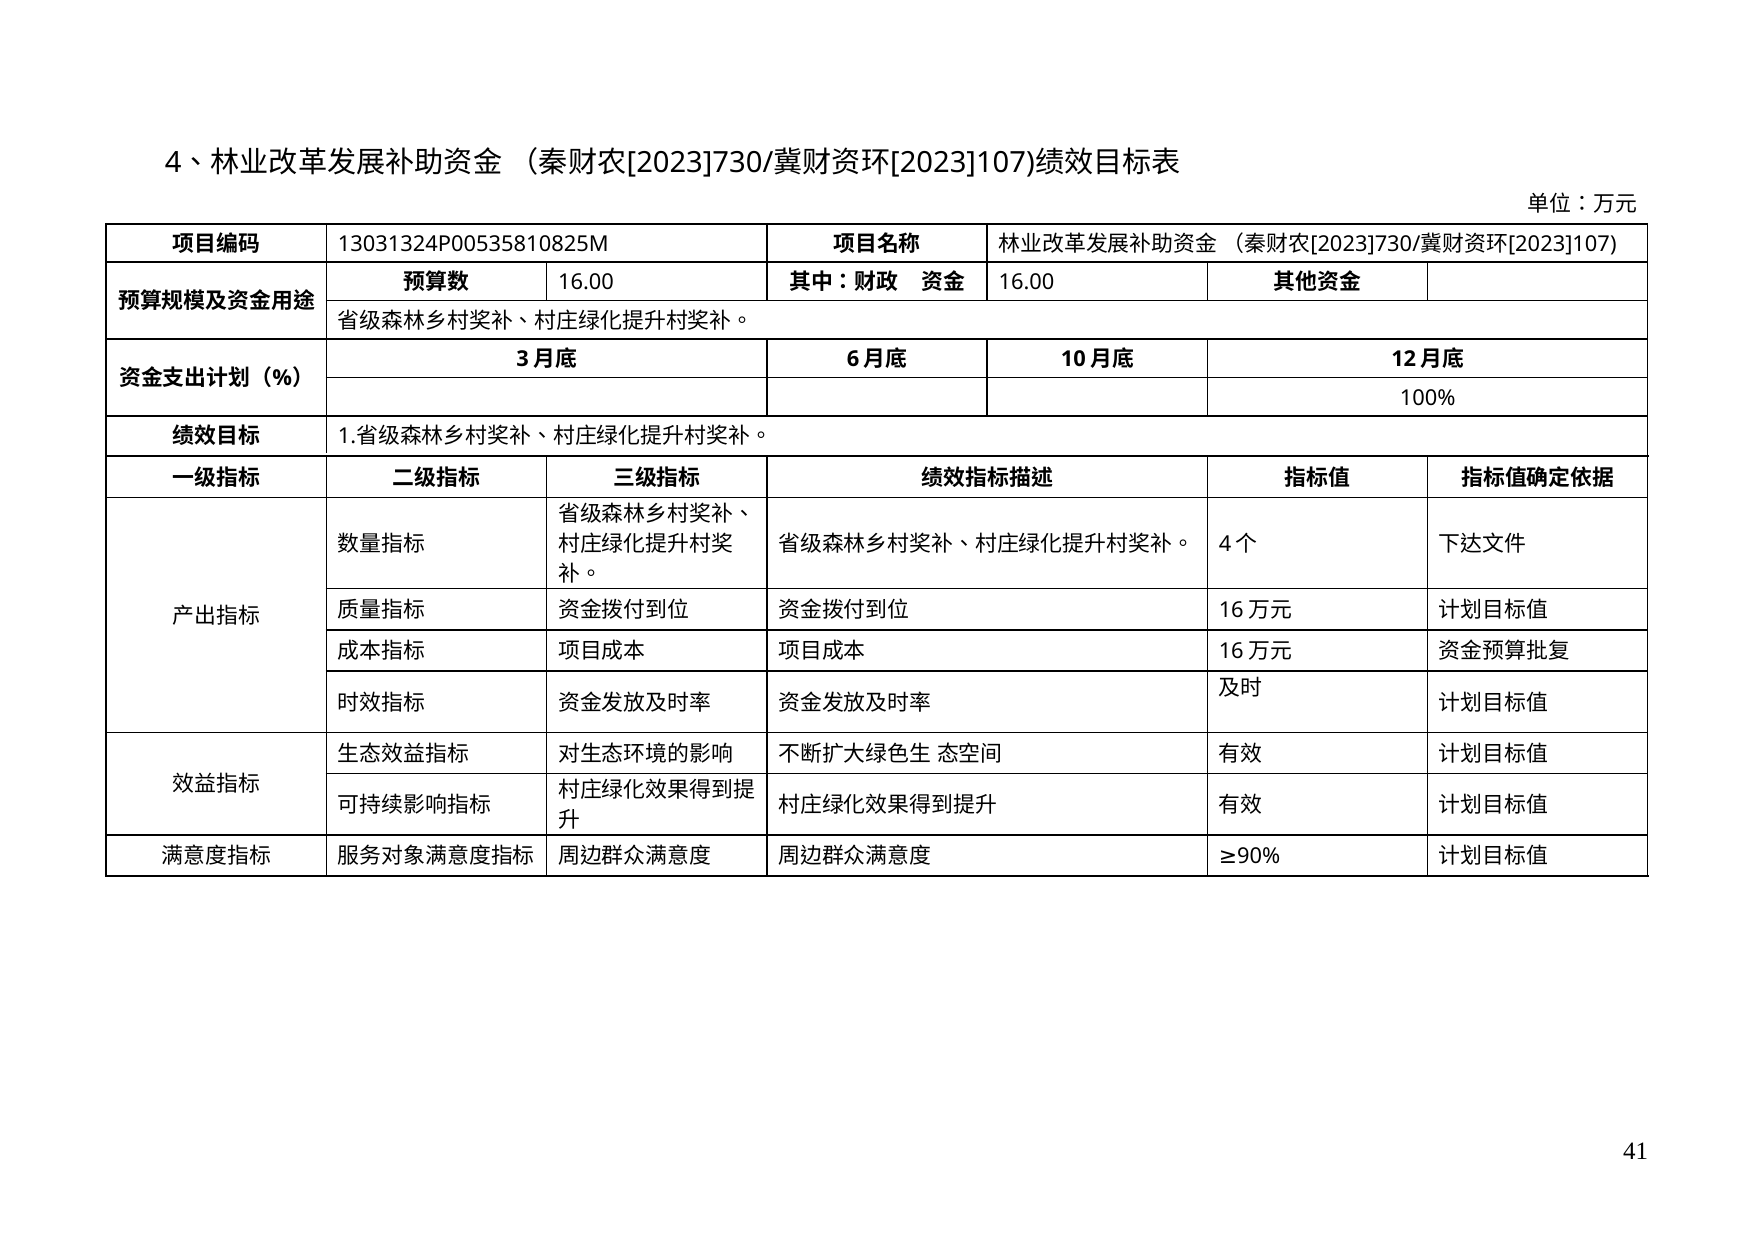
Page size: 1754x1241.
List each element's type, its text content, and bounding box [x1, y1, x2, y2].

table_cell 计划目标值 [1428, 836, 1647, 875]
table_cell 16.00 [988, 263, 1207, 300]
table_header 三级指标 [547, 457, 766, 497]
table_cell 100% [1208, 378, 1647, 415]
table_cell 产出指标 [107, 498, 326, 731]
table_cell 有效 [1208, 774, 1427, 834]
table_cell 预算数 [327, 263, 546, 300]
text 4、林业改革发展补助资金 （秦财农[2023]730/冀财资环[2023]107)绩效目标表 [106, 142, 1648, 181]
table_cell 省级森林乡村奖补、村庄绿化提升村奖补。 [547, 498, 766, 587]
table_cell 及时 [1208, 672, 1427, 731]
table_cell 其中：财政 资金 [768, 263, 986, 300]
table_cell 4个 [1208, 498, 1427, 587]
table_cell [327, 378, 766, 415]
table_cell 时效指标 [327, 672, 546, 731]
table_cell 林业改革发展补助资金 （秦财农[2023]730/冀财资环[2023]107) [988, 225, 1647, 261]
table_header 二级指标 [327, 457, 546, 497]
table_cell 村庄绿化效果得到提升 [547, 774, 766, 834]
table_cell 生态效益指标 [327, 733, 546, 773]
table_cell [988, 378, 1207, 415]
table_header 单位：万元 [107, 183, 1647, 223]
table_cell 10月底 [988, 340, 1207, 377]
table_cell 数量指标 [327, 498, 546, 587]
table_cell 效益指标 [107, 733, 326, 834]
table_cell 省级森林乡村奖补、村庄绿化提升村奖补。 [327, 301, 1647, 338]
table_cell 1.省级森林乡村奖补、村庄绿化提升村奖补。 [327, 417, 1647, 453]
table_cell 村庄绿化效果得到提升 [768, 774, 1207, 834]
table_cell 项目名称 [768, 225, 986, 261]
table_cell 有效 [1208, 733, 1427, 773]
table_cell 项目成本 [547, 631, 766, 670]
table_header 一级指标 [107, 457, 326, 497]
table_cell 项目编码 [107, 225, 326, 261]
table_header 绩效指标描述 [768, 457, 1207, 497]
table_cell 成本指标 [327, 631, 546, 670]
table_cell 12月底 [1208, 340, 1647, 377]
table_cell 周边群众满意度 [547, 836, 766, 875]
table_cell 资金拨付到位 [547, 589, 766, 629]
table_cell 满意度指标 [107, 836, 326, 875]
table_cell 计划目标值 [1428, 672, 1647, 731]
table_cell 6月底 [768, 340, 986, 377]
table_cell 服务对象满意度指标 [327, 836, 546, 875]
table_cell 资金发放及时率 [768, 672, 1207, 731]
table_cell 计划目标值 [1428, 733, 1647, 773]
table_cell 周边群众满意度 [768, 836, 1207, 875]
table_cell 项目成本 [768, 631, 1207, 670]
table_cell 质量指标 [327, 589, 546, 629]
table_cell 16万元 [1208, 631, 1427, 670]
table_cell ≥90% [1208, 836, 1427, 875]
table_cell 13031324P00535810825M [327, 225, 766, 261]
table_cell 对生态环境的影响 [547, 733, 766, 773]
table_cell 16万元 [1208, 589, 1427, 629]
table_cell 计划目标值 [1428, 774, 1647, 834]
table_cell 预算规模及资金用途 [107, 263, 326, 338]
table_cell 省级森林乡村奖补、村庄绿化提升村奖补。 [768, 498, 1207, 587]
table_header 指标值确定依据 [1428, 457, 1647, 497]
table_cell 资金发放及时率 [547, 672, 766, 731]
table_cell 资金预算批复 [1428, 631, 1647, 670]
table_cell 不断扩大绿色生 态空间 [768, 733, 1207, 773]
table_cell [1428, 263, 1647, 300]
table_cell 其他资金 [1208, 263, 1427, 300]
table_cell 下达文件 [1428, 498, 1647, 587]
table_cell 资金支出计划（%） [107, 340, 326, 415]
table_cell 资金拨付到位 [768, 589, 1207, 629]
table_cell 3月底 [327, 340, 766, 377]
table_cell 可持续影响指标 [327, 774, 546, 834]
table_cell [768, 378, 986, 415]
table_cell 绩效目标 [107, 417, 326, 453]
table_cell 16.00 [547, 263, 766, 300]
table_cell 计划目标值 [1428, 589, 1647, 629]
table_header 指标值 [1208, 457, 1427, 497]
